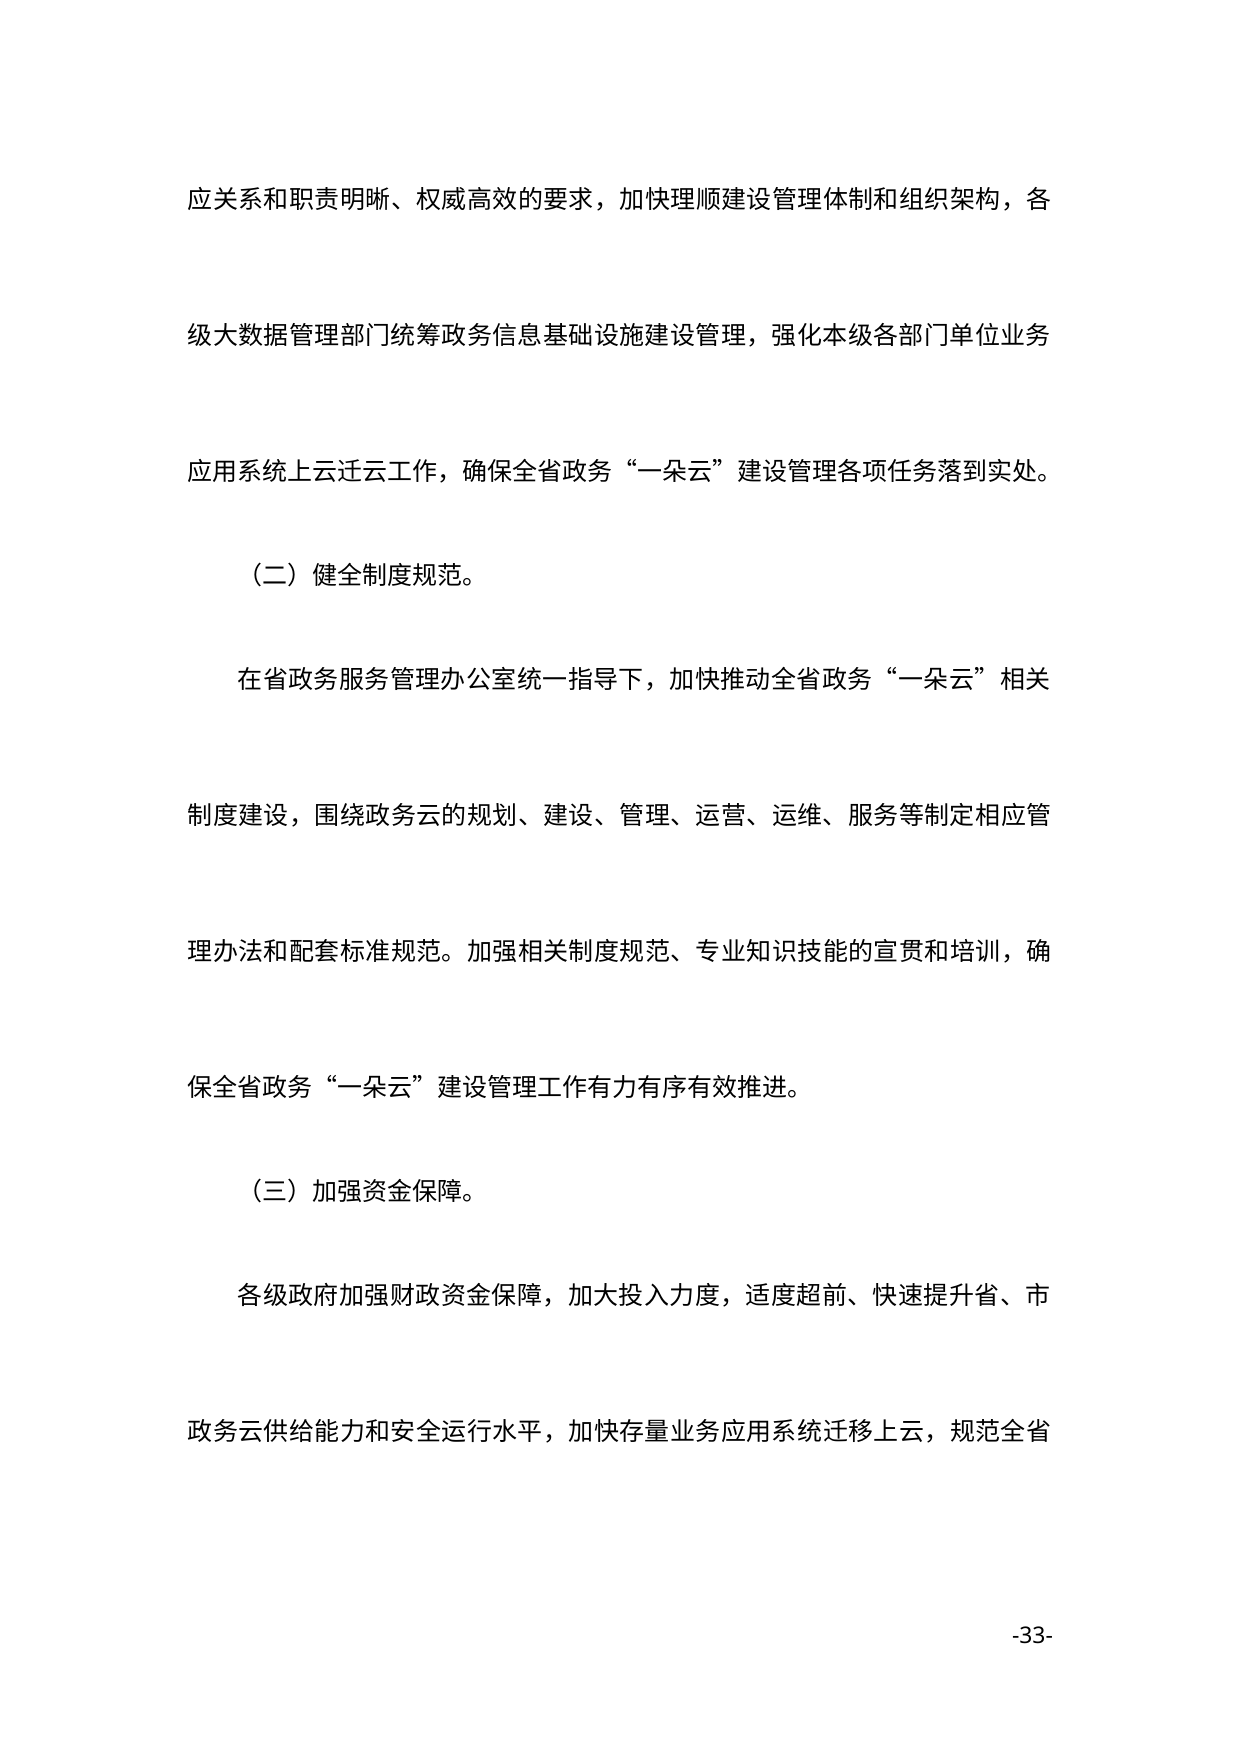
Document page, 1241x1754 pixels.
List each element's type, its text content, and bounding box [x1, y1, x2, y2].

text 在省政务服务管理办公室统一指导下，加快推动全省政务“一朵云”相关制度建设，围绕政务云的规划、建设、管理、运营、运维、服务等制定相应管理办法和配套标准规范。加强相关制度规范、专业知识技能的宣贯和培训，确保全省政务“一朵云”建设管理工作有力有序有效推进。 [187, 644, 1053, 1119]
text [187, 164, 1053, 503]
text （三）加强资金保障。 [187, 1156, 1053, 1223]
text （二）健全制度规范。 [187, 540, 1053, 608]
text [187, 1260, 1053, 1463]
